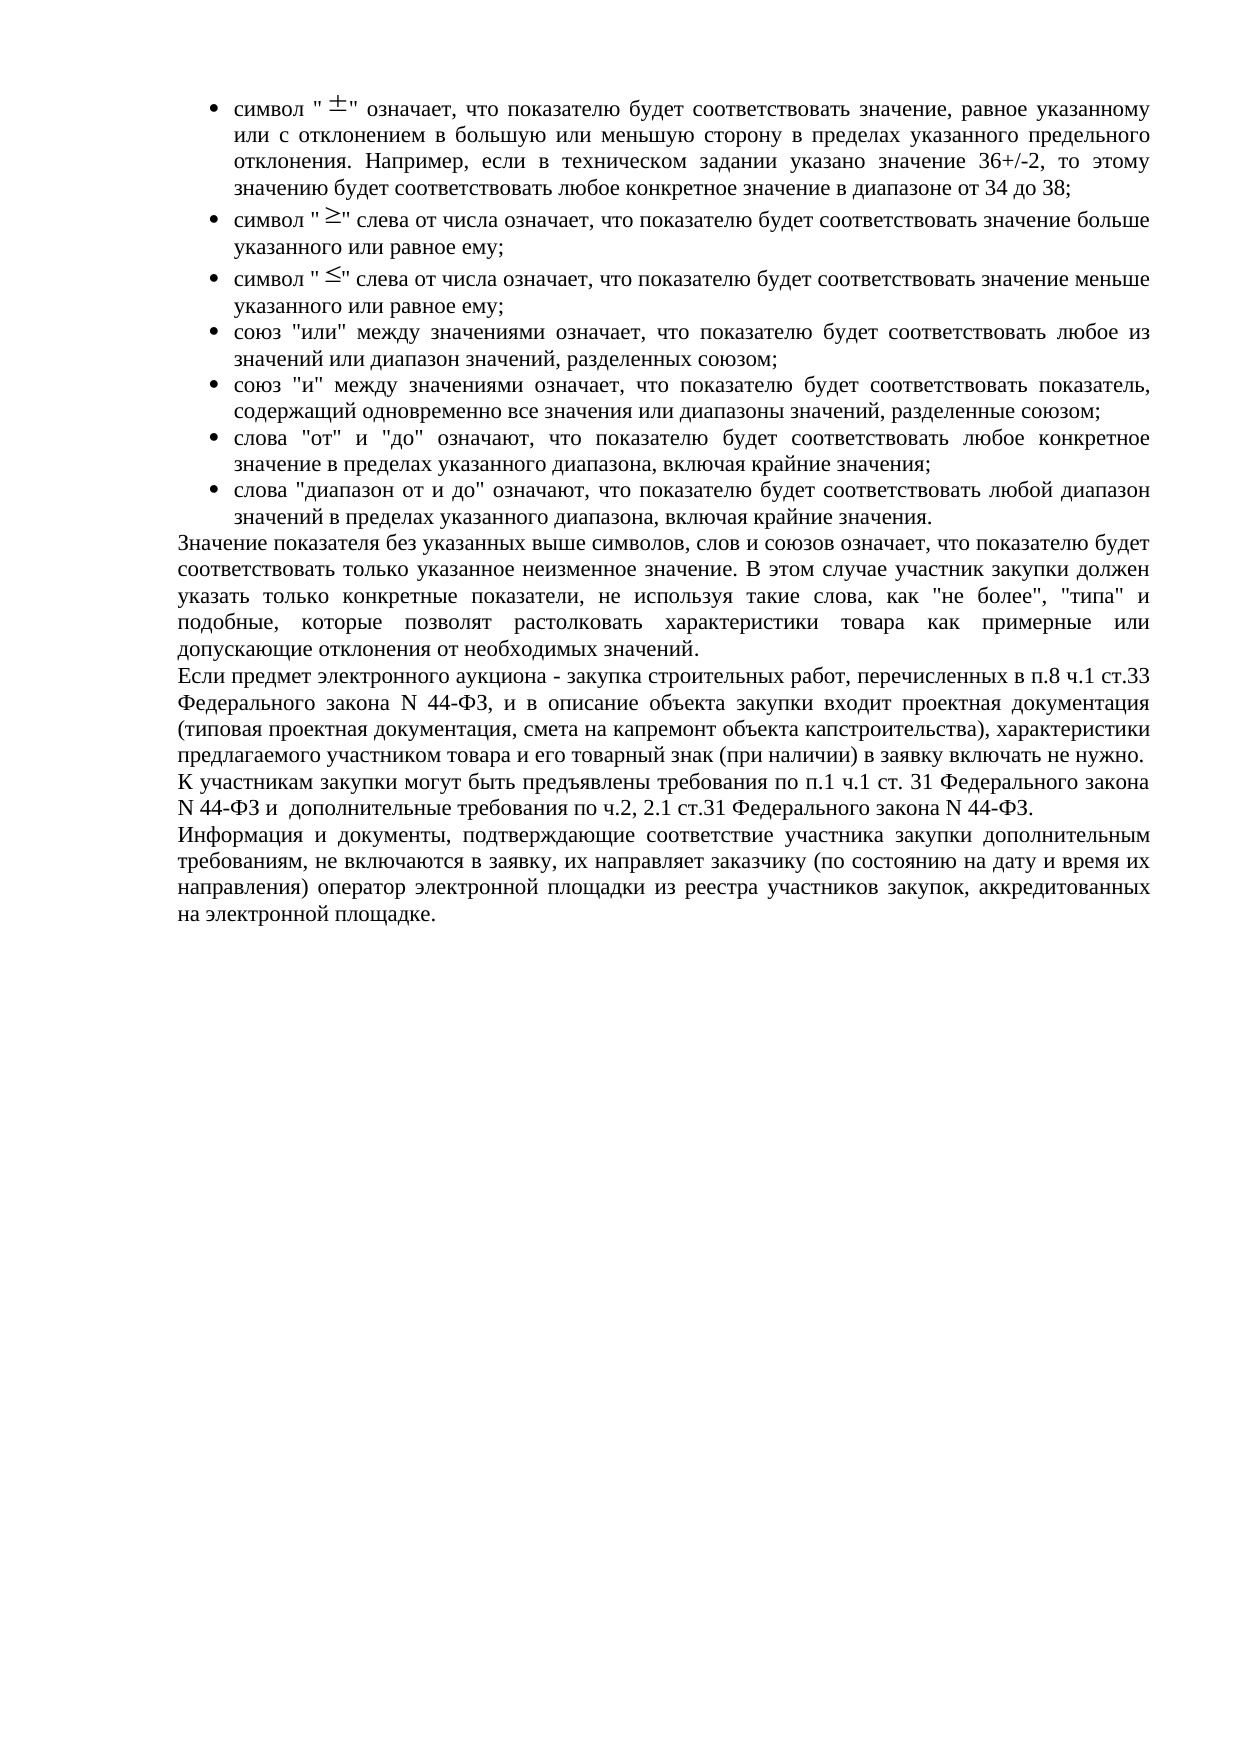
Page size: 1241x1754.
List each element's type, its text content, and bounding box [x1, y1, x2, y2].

list символ "" означает, что показателю будет соответствовать значение, равное указанному или с отклонением в большую или меньшую сторону в пределах указанного предельного отклонения. Например, если в техническом задании указано значение 36+/-2, то этому значению будет соответствовать любое конкретное значение в диапазоне от 34 до 38; [210, 89, 1152, 200]
list символ "" слева от числа означает, что показателю будет соответствовать значение больше указанного или равное ему; [210, 200, 1152, 259]
list слова "от" и "до" означают, что показателю будет соответствовать любое конкретное значение в пределах указанного диапазона, включая крайние значения; [210, 424, 1152, 476]
text Информация и документы, подтверждающие соответствие участника закупки дополнительным требованиям, не включаются в заявку, их направляет заказчику (по состоянию на дату и время их направления) оператор электронной площадки из реестра участников закупок, аккредитованных на электронной площадке. [177, 821, 1152, 926]
list союз "или" между значениями означает, что показателю будет соответствовать любое из значений или диапазон значений, разделенных союзом; [210, 318, 1152, 371]
list символ "" слева от числа означает, что показателю будет соответствовать значение меньше указанного или равное ему; [210, 259, 1152, 318]
list союз "и" между значениями означает, что показателю будет соответствовать показатель, содержащий одновременно все значения или диапазоны значений, разделенные союзом; [210, 371, 1152, 424]
text Значение показателя без указанных выше символов, слов и союзов означает, что показателю будет соответствовать только указанное неизменное значение. В этом случае участник закупки должен указать только конкретные показатели, не используя такие слова, как "не более", "типа" и подобные, которые позволят растолковать характеристики товара как примерные или допускающие отклонения от необходимых значений. [177, 529, 1152, 662]
list слова "диапазон от и до" означают, что показателю будет соответствовать любой диапазон значений в пределах указанного диапазона, включая крайние значения. [210, 476, 1152, 529]
text Если предмет электронного аукциона - закупка строительных работ, перечисленных в п.8 ч.1 ст.33 Федерального закона N 44-ФЗ, и в описание объекта закупки входит проектная документация (типовая проектная документация, смета на капремонт объекта капстроительства), характеристики предлагаемого участником товара и его товарный знак (при наличии) в заявку включать не нужно. [177, 662, 1152, 768]
text К участникам закупки могут быть предъявлены требования по п.1 ч.1 ст. 31 Федерального закона N 44-ФЗ и дополнительные требования по ч.2, 2.1 ст.31 Федерального закона N 44-ФЗ. [177, 768, 1152, 821]
